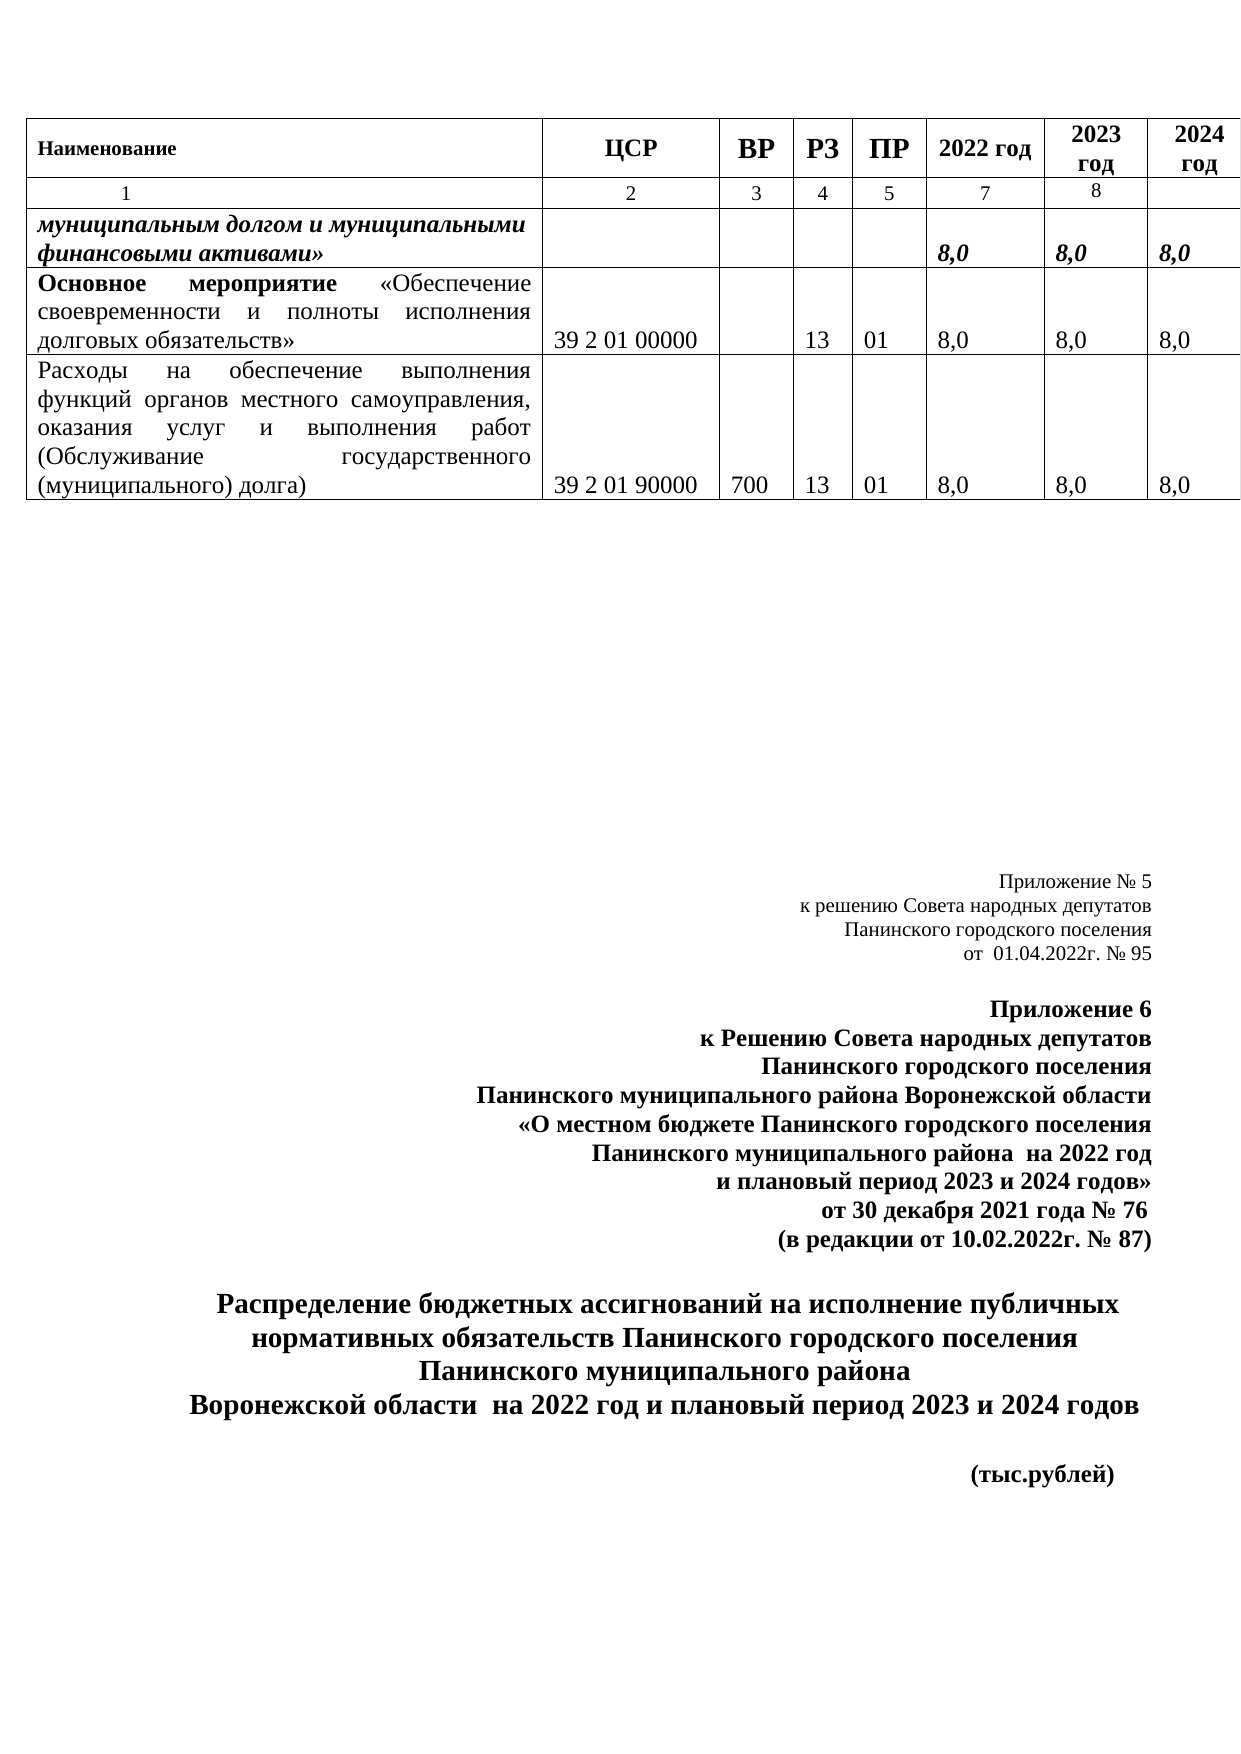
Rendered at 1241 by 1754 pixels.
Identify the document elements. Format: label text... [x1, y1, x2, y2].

text (в редакции от 10.02.2022г. № 87) [177, 1224, 1152, 1253]
text Панинского городского поселения [177, 917, 1152, 941]
text от 30 декабря 2021 года № 76 [177, 1195, 1152, 1224]
text Панинского муниципального района на 2022 год [177, 1138, 1152, 1166]
text Распределение бюджетных ассигнований на исполнение публичных [177, 1286, 1152, 1320]
text и плановый период 2023 и 2024 годов» [177, 1166, 1152, 1195]
text к Решению Совета народных депутатов [177, 1023, 1152, 1051]
text к решению Совета народных депутатов [177, 893, 1152, 917]
text нормативных обязательств Панинского городского поселения Панинского муниципального района [177, 1320, 1152, 1387]
table_header [15, 118, 1240, 553]
text Приложение № 5 [177, 869, 1152, 893]
text от 01.04.2022г. № 95 [177, 941, 1152, 965]
text Приложение 6 [177, 994, 1152, 1023]
text Панинского городского поселения [177, 1051, 1152, 1080]
text «О местном бюджете Панинского городского поселения [177, 1109, 1152, 1138]
text (тыс.рублей) [177, 1459, 1152, 1487]
text Воронежской области на 2022 год и плановый период 2023 и 2024 годов [177, 1387, 1152, 1420]
text Панинского муниципального района Воронежской области [177, 1080, 1152, 1109]
